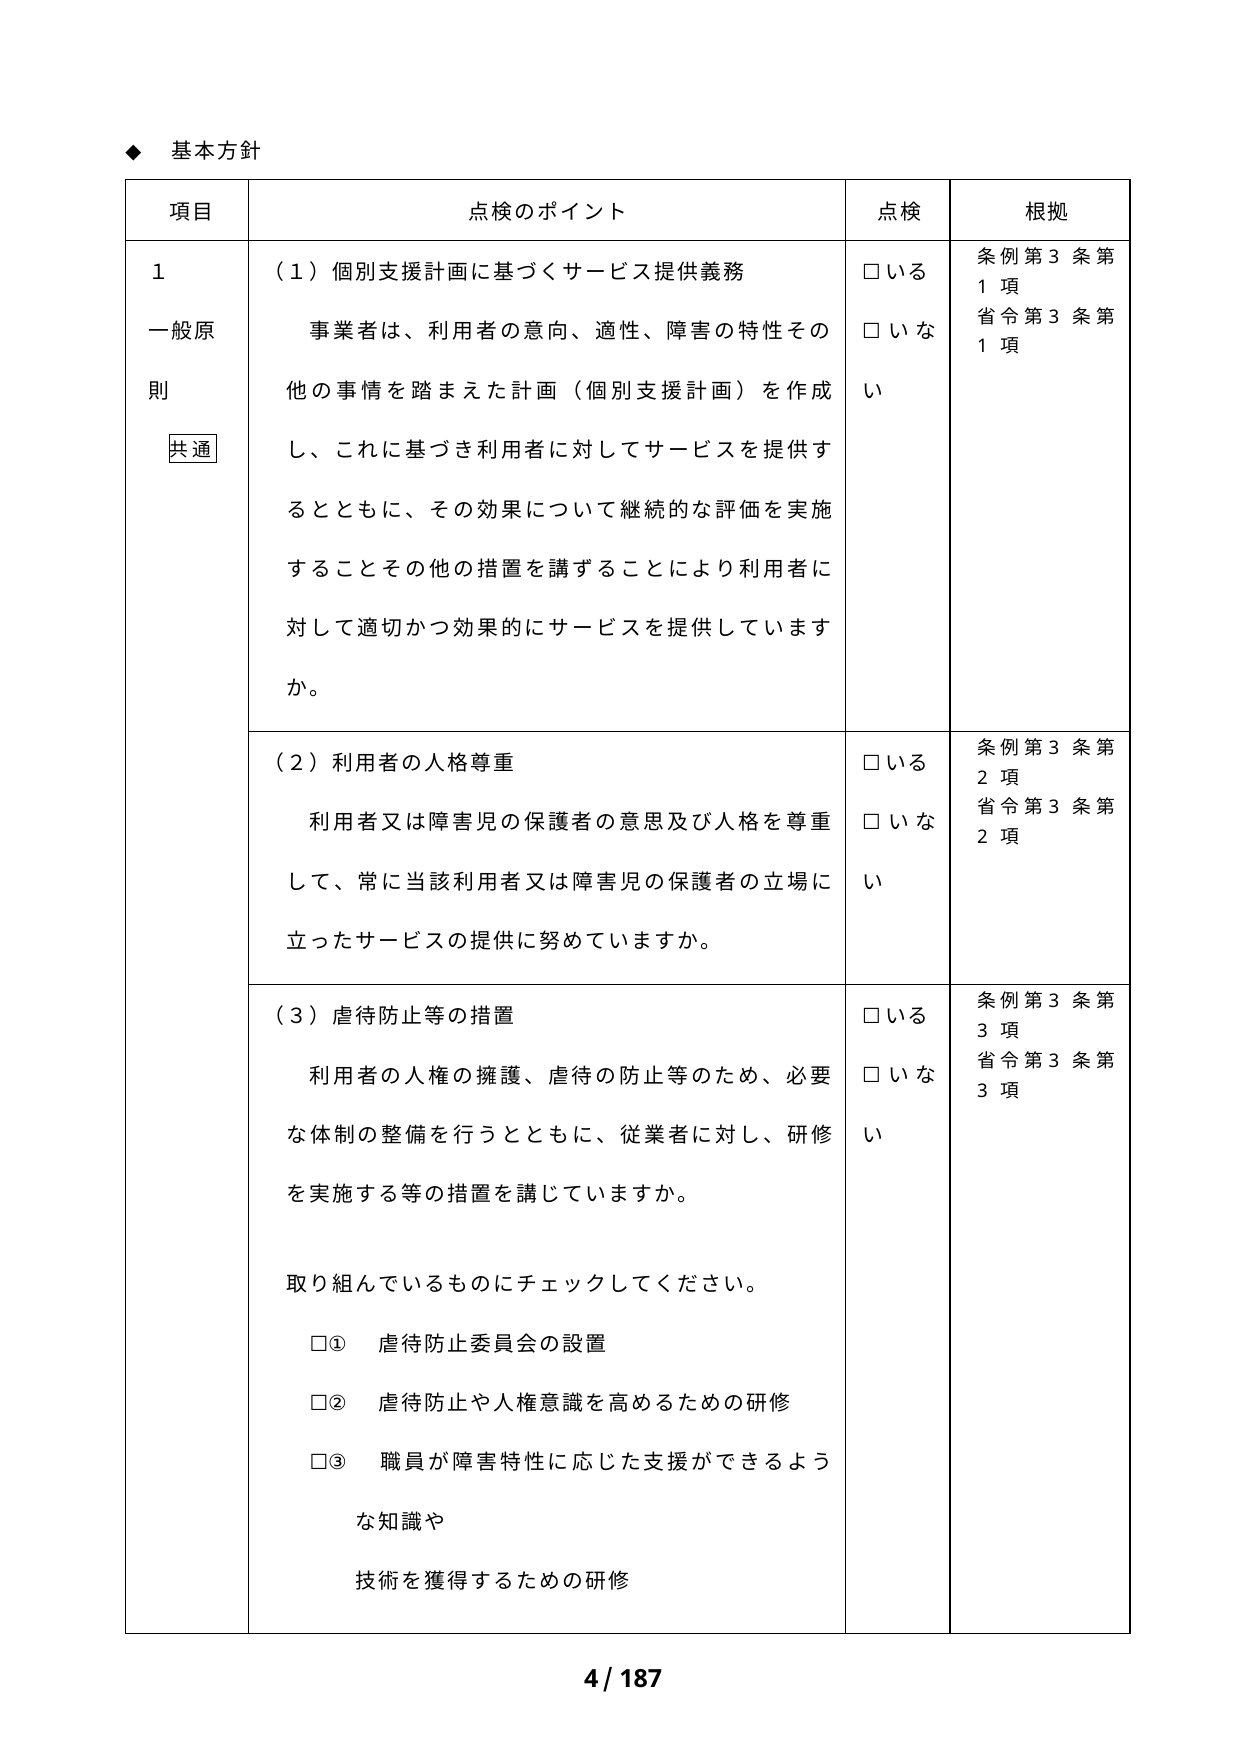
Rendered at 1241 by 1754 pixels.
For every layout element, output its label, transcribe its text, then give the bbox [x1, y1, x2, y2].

table_header 点検のポイント [249, 180, 845, 240]
table_cell ☐いる ☐いない [846, 985, 949, 1633]
table_cell ☐いる ☐いない [846, 732, 949, 984]
table_cell （１）個別支援計画に基づくサービス提供義務 事業者は、利用者の意向、適性、障害の特性その他の事情を踏まえた計画（個別支援計画）を作成し、これに基づき利用者に対してサービスを提供するとともに、その効果について継続的な評価を実施することその他の措置を講ずることにより利用者に対して適切かつ効果的にサービスを提供していますか。 [249, 241, 845, 731]
text ◆ 基本方針 [125, 120, 1115, 179]
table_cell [249, 1237, 845, 1633]
table_cell １ 一般原則 共通 [126, 241, 248, 1633]
table_cell （３）虐待防止等の措置 利用者の人権の擁護、虐待の防止等のため、必要な体制の整備を行うとともに、従業者に対し、研修を実施する等の措置を講じていますか。 [249, 985, 845, 1237]
table_header 根拠 [951, 180, 1129, 240]
table_cell （２）利用者の人格尊重 利用者又は障害児の保護者の意思及び人格を尊重して、常に当該利用者又は障害児の保護者の立場に立ったサービスの提供に努めていますか。 [249, 732, 845, 984]
table_header 項目 [126, 180, 248, 240]
table_cell 条例第3条第1項 省令第3条第1項 [951, 241, 1129, 731]
table_cell 条例第3条第3項 省令第3条第3項 [951, 985, 1129, 1633]
table_header 点検 [846, 180, 949, 240]
table_cell 条例第3条第2項 省令第3条第2項 [951, 732, 1129, 984]
table_cell ☐いる ☐いない [846, 241, 949, 731]
